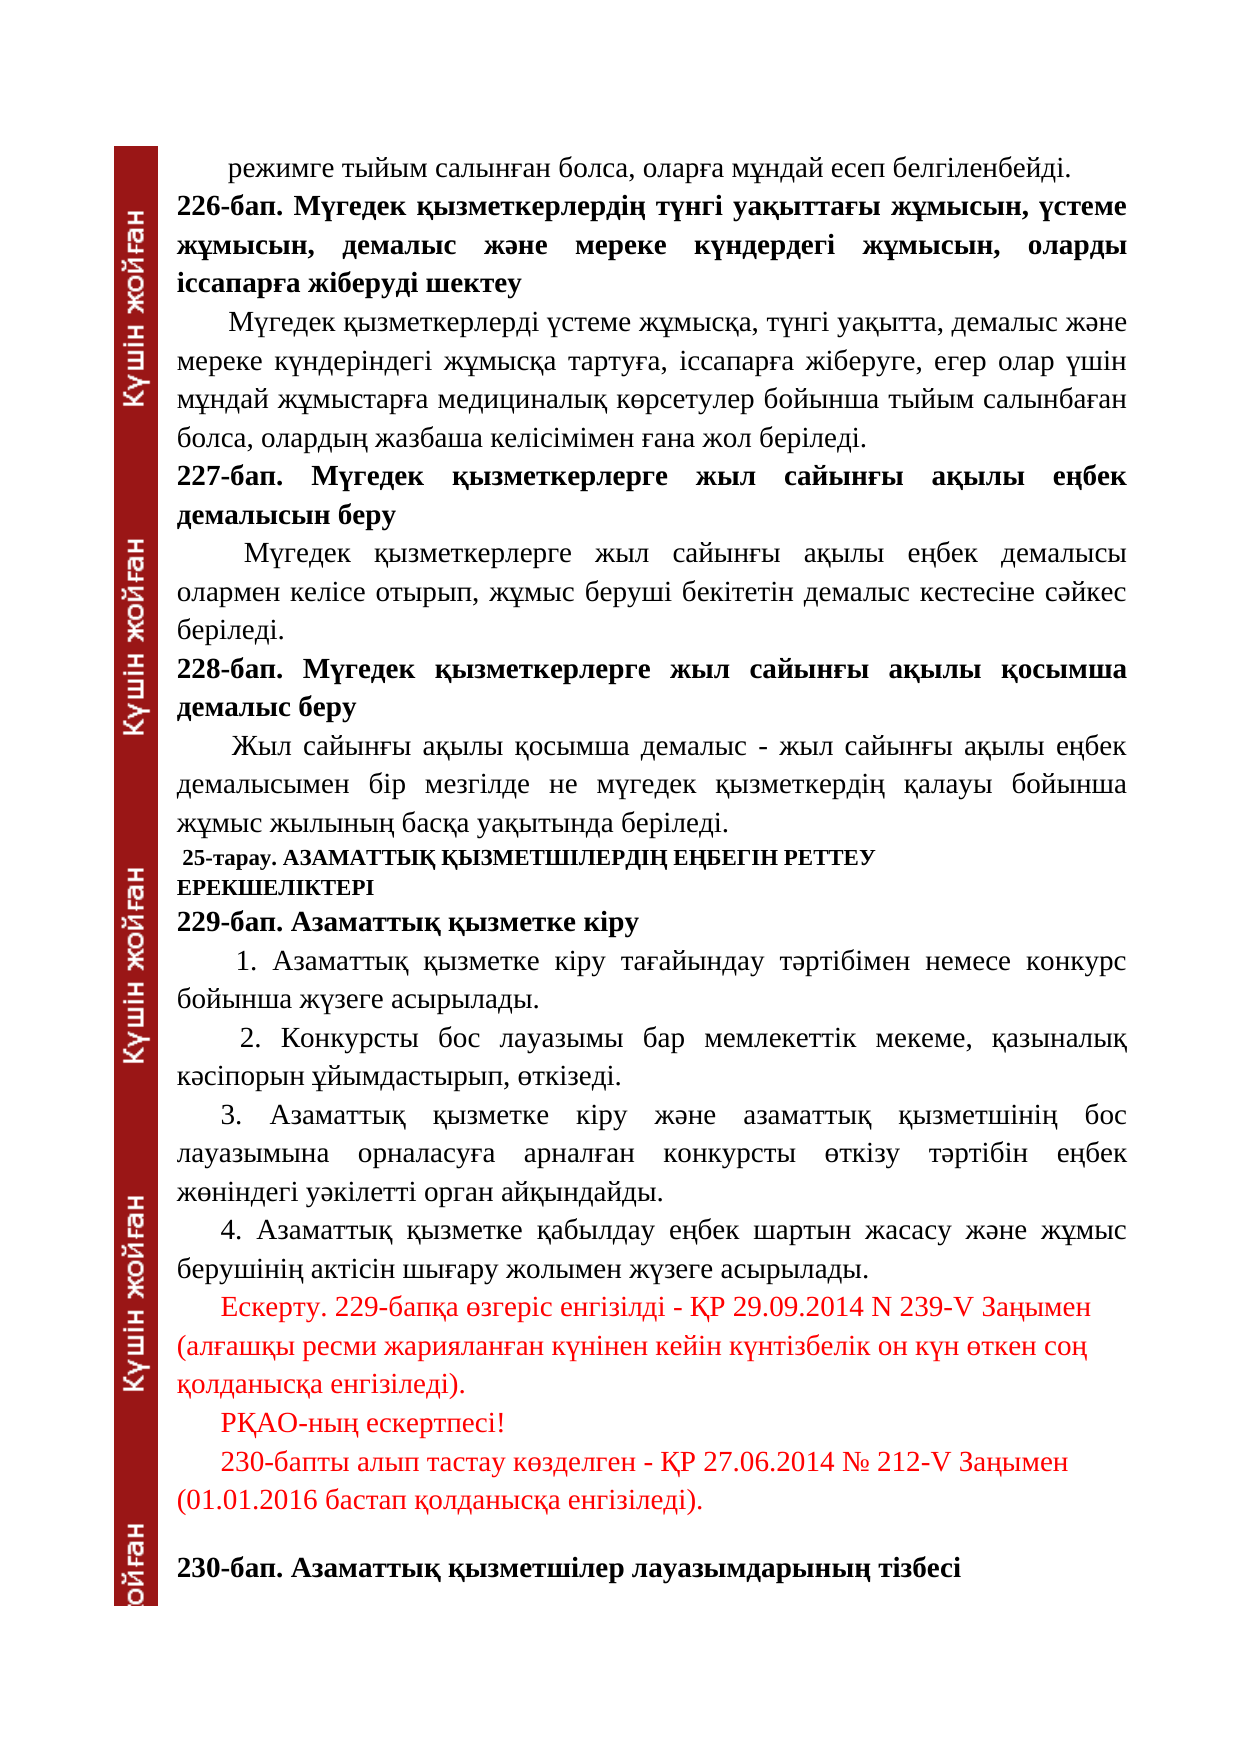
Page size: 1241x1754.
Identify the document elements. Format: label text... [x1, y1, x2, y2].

picture [114, 900, 158, 904]
picture [114, 938, 158, 943]
text 3. Азаматтық қызметке кіру және азаматтық қызметшінің бос лауазымына орналасуға арналған конкурсты өткізу тәртібін еңбек жөніндегі уәкілетті орган айқындайды. [112, 1097, 1128, 1207]
text Мүгедек қызметкерлерді үстеме жұмысқа, түнгі уақытта, демалыс және мереке күндеріндегі жұмысқа тартуға, іссапарға жіберуге, егер олар үшін мұндай жұмыстарға медициналық көрсетулер бойынша тыйым салынбаған болса, олардың жазбаша келісімімен ғана жол беріледі. [112, 304, 1128, 453]
text 1. Азаматтық қызметке кіру тағайындау тәртібімен немесе конкурс бойынша жүзеге асырылады. [112, 943, 1128, 1015]
text 4. Азаматтық қызметке қабылдау еңбек шартын жасасу және жұмыс берушінің актісін шығару жолымен жүзеге асырылады. [112, 1212, 1128, 1284]
text Жыл сайынғы ақылы қосымша демалыс - жыл сайынғы ақылы еңбек демалысымен бір мезгілде не мүгедек қызметкердің қалауы бойынша жұмыс жылының басқа уақытында беріледі. [112, 728, 1128, 839]
text 2. Конкурсты бос лауазымы бар мемлекеттік мекеме, қазыналық кәсіпорын ұйымдастырып, өткізеді. [112, 1020, 1128, 1092]
text Мүгедек қызметкерлерге жыл сайынғы ақылы еңбек демалысы олармен келісе отырып, жұмыс беруші бекітетін демалыс кестесіне сәйкес беріледі. [112, 535, 1128, 646]
text Ескерту. 229-бапқа өзгеріс енгізілді - ҚР 29.09.2014 N 239-V Заңымен (алғашқы ресми жарияланған күнінен кейiн күнтiзбелiк он күн өткен соң қолданысқа енгiзiледi). РҚАО-ның ескертпесі! 230-бапты алып тастау көзделген - ҚР 27.06.2014 № 212-V Заңымен (01.01.2016 бастап қолданысқа енгізіледі). [112, 1289, 1128, 1546]
picture [114, 299, 158, 304]
text 229-бап. Азаматтық қызметке кіру [112, 904, 1128, 938]
picture [114, 1546, 158, 1550]
picture [114, 1092, 158, 1097]
text 226-бап. Мүгедек қызметкерлердің түнгі уақыттағы жұмысын, үстеме жұмысын, демалыс және мереке күндердегі жұмысын, оларды іссапарға жіберуді шектеу [112, 188, 1128, 299]
picture [114, 1284, 158, 1289]
text 227-бап. Мүгедек қызметкерлерге жыл сайынғы ақылы еңбек демалысын беру [112, 458, 1128, 530]
picture [114, 183, 158, 188]
text 228-бап. Мүгедек қызметкерлерге жыл сайынғы ақылы қосымша демалыс беру [112, 651, 1128, 723]
picture [114, 1583, 158, 1606]
picture [114, 453, 158, 458]
picture [114, 1207, 158, 1212]
text 25-тарау. АЗАМАТТЫҚ ҚЫЗМЕТШІЛЕРДІҢ ЕҢБЕГІН РЕТТЕУ ЕРЕКШЕЛІКТЕРІ [112, 844, 1128, 900]
picture [114, 839, 158, 844]
picture [114, 1015, 158, 1020]
text 230-бап. Азаматтық қызметшілер лауазымдарының тізбесі [112, 1550, 1128, 1583]
text режимге тыйым салынған болса, оларға мұндай есеп белгіленбейді. [112, 150, 1128, 183]
picture [114, 646, 158, 651]
picture [114, 146, 158, 150]
picture [114, 723, 158, 728]
picture [114, 530, 158, 535]
